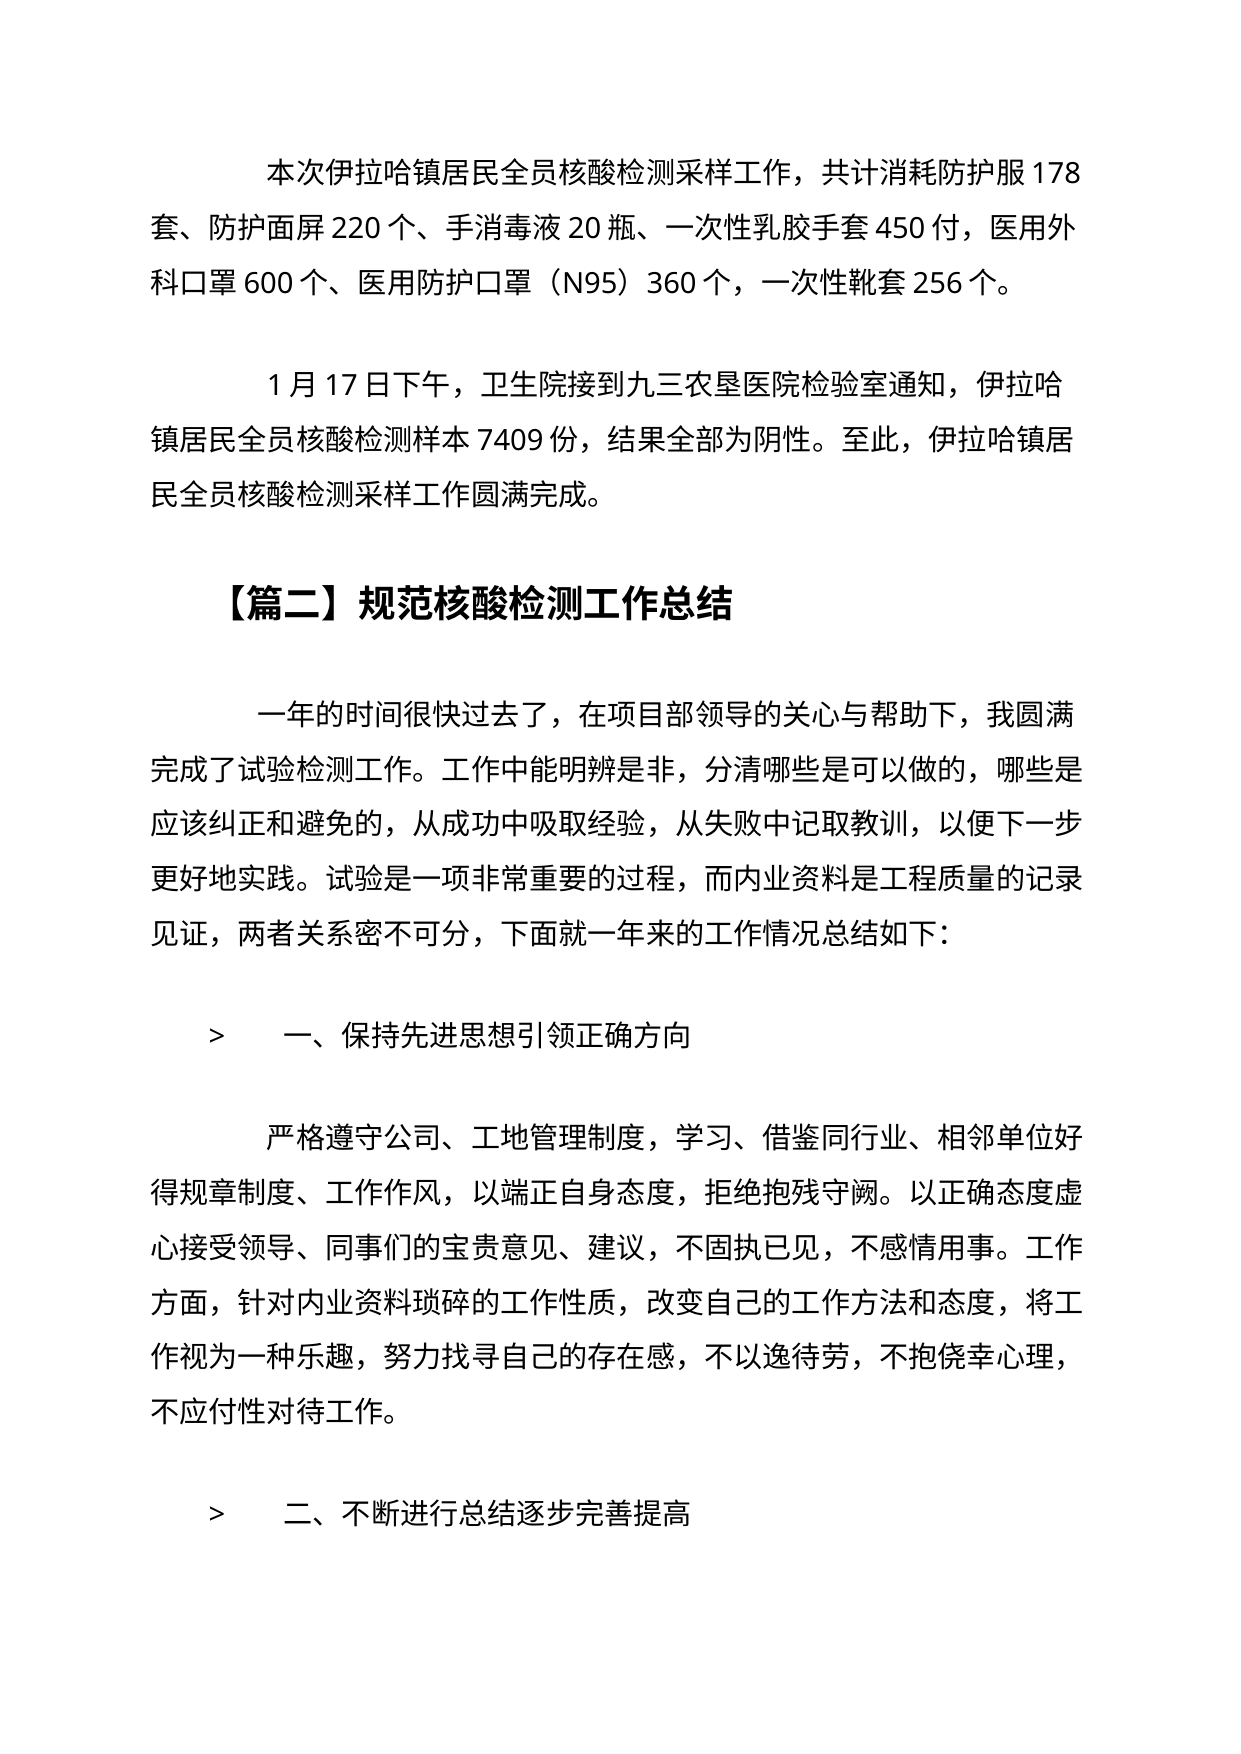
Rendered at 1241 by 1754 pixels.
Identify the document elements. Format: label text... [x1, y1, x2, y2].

text 【篇二】规范核酸检测工作总结 [150, 574, 1090, 628]
text 本次伊拉哈镇居民全员核酸检测采样工作，共计消耗防护服178套、防护面屏220个、手消毒液20瓶、一次性乳胶手套450付，医用外科口罩600个、医用防护口罩（N95）360个，一次性靴套256个。 [150, 150, 1090, 302]
text 1月17日下午，卫生院接到九三农垦医院检验室通知，伊拉哈镇居民全员核酸检测样本7409份，结果全部为阴性。至此，伊拉哈镇居民全员核酸检测采样工作圆满完成。 [150, 362, 1090, 514]
text > 二、不断进行总结逐步完善提高 [150, 1491, 1090, 1533]
text 严格遵守公司、工地管理制度，学习、借鉴同行业、相邻单位好得规章制度、工作作风，以端正自身态度，拒绝抱残守阙。以正确态度虚心接受领导、同事们的宝贵意见、建议，不固执已见，不感情用事。工作方面，针对内业资料琐碎的工作性质，改变自己的工作方法和态度，将工作视为一种乐趣，努力找寻自己的存在感，不以逸待劳，不抱侥幸心理，不应付性对待工作。 [150, 1114, 1090, 1431]
text > 一、保持先进思想引领正确方向 [150, 1012, 1090, 1055]
text 一年的时间很快过去了，在项目部领导的关心与帮助下，我圆满完成了试验检测工作。工作中能明辨是非，分清哪些是可以做的，哪些是应该纠正和避免的，从成功中吸取经验，从失败中记取教训，以便下一步更好地实践。试验是一项非常重要的过程，而内业资料是工程质量的记录见证，两者关系密不可分，下面就一年来的工作情况总结如下： [150, 691, 1090, 953]
